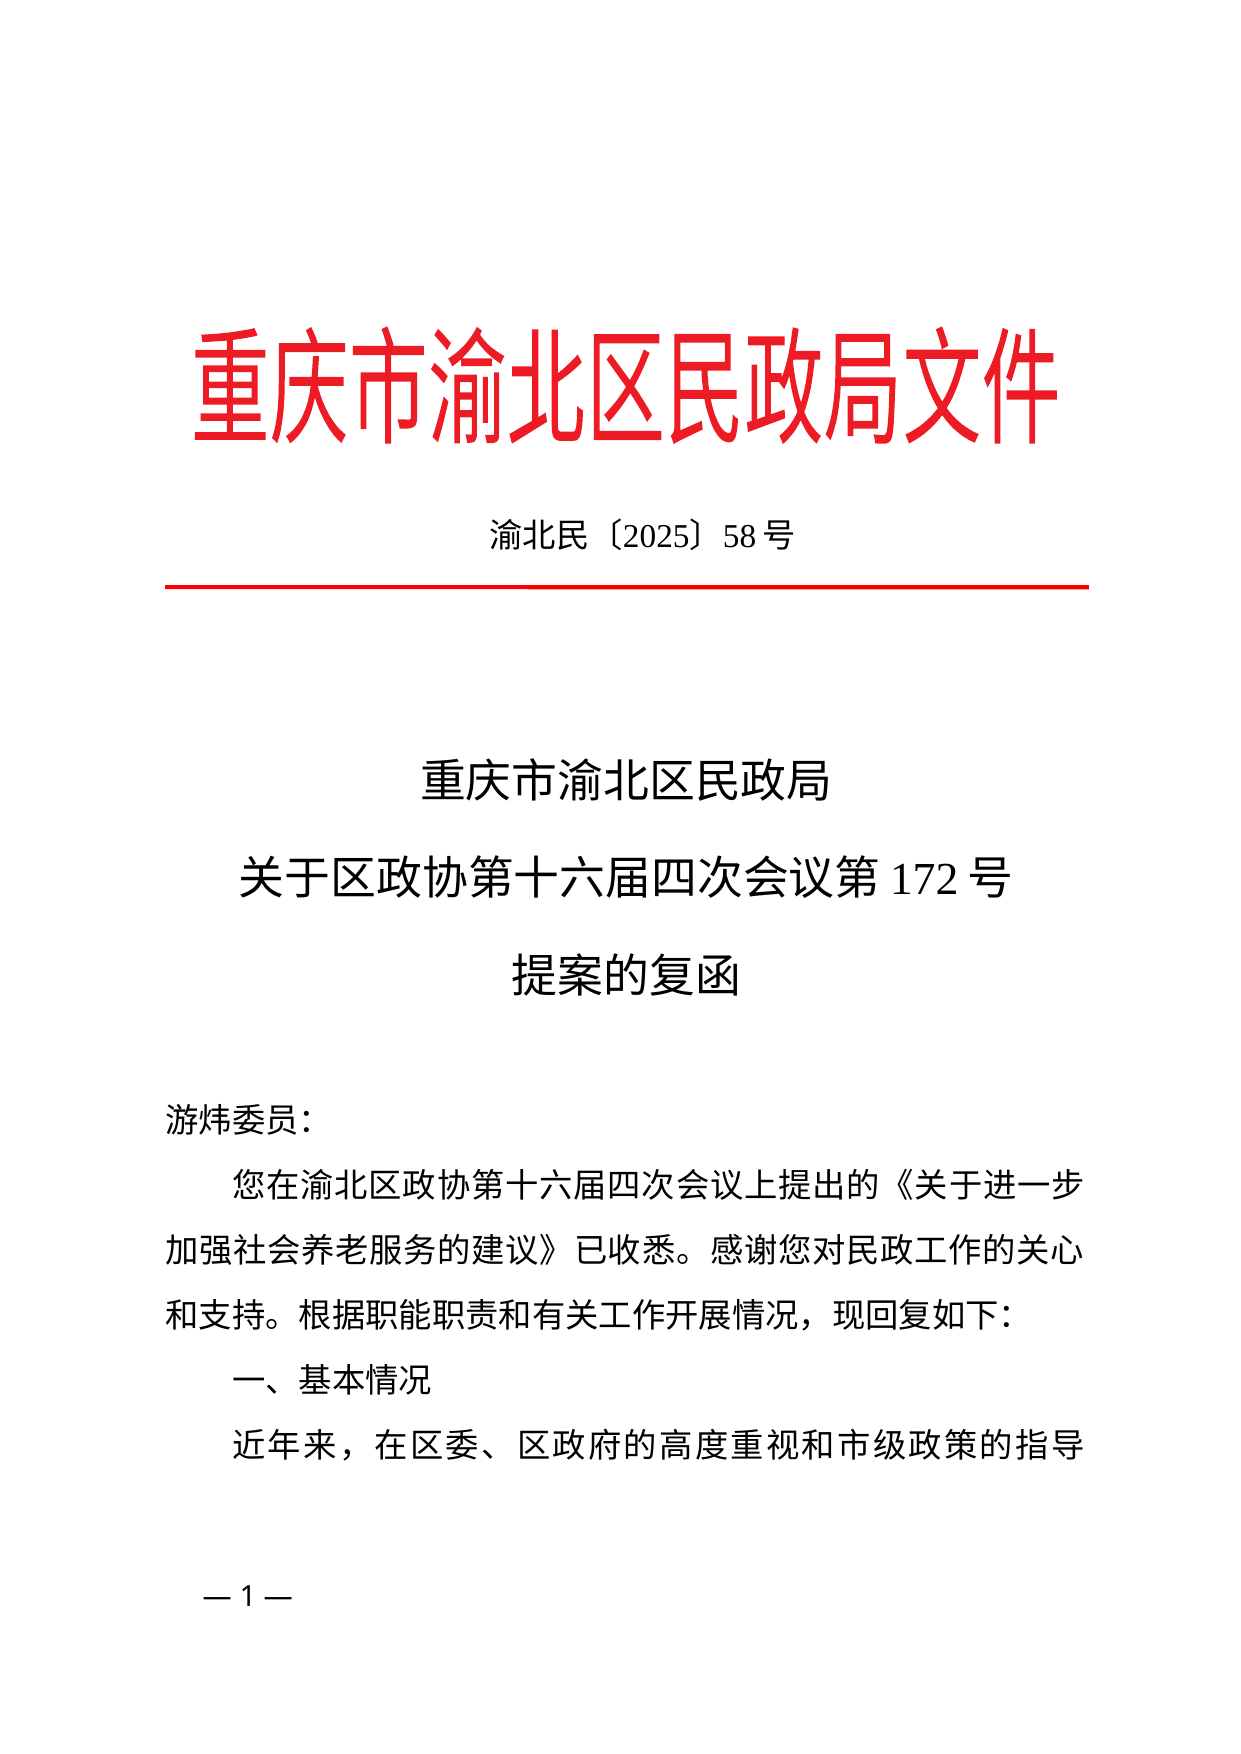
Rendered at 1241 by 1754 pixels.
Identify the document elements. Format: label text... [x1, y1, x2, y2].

text 您在渝北区政协第十六届四次会议上提出的《关于进一步加强社会养老服务的建议》已收悉。感谢您对民政工作的关心和支持。根据职能职责和有关工作开展情况，现回复如下： [165, 1151, 1087, 1346]
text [165, 1411, 1087, 1476]
text 提案的复函 [165, 923, 1087, 1021]
text 一、基本情况 [165, 1346, 1087, 1411]
text 渝北民〔2025〕58号 [165, 501, 1087, 566]
text 游炜委员： [165, 1086, 1087, 1151]
text 关于区政协第十六届四次会议第172号 [165, 826, 1087, 923]
text 重庆市渝北区民政局 [165, 728, 1087, 826]
